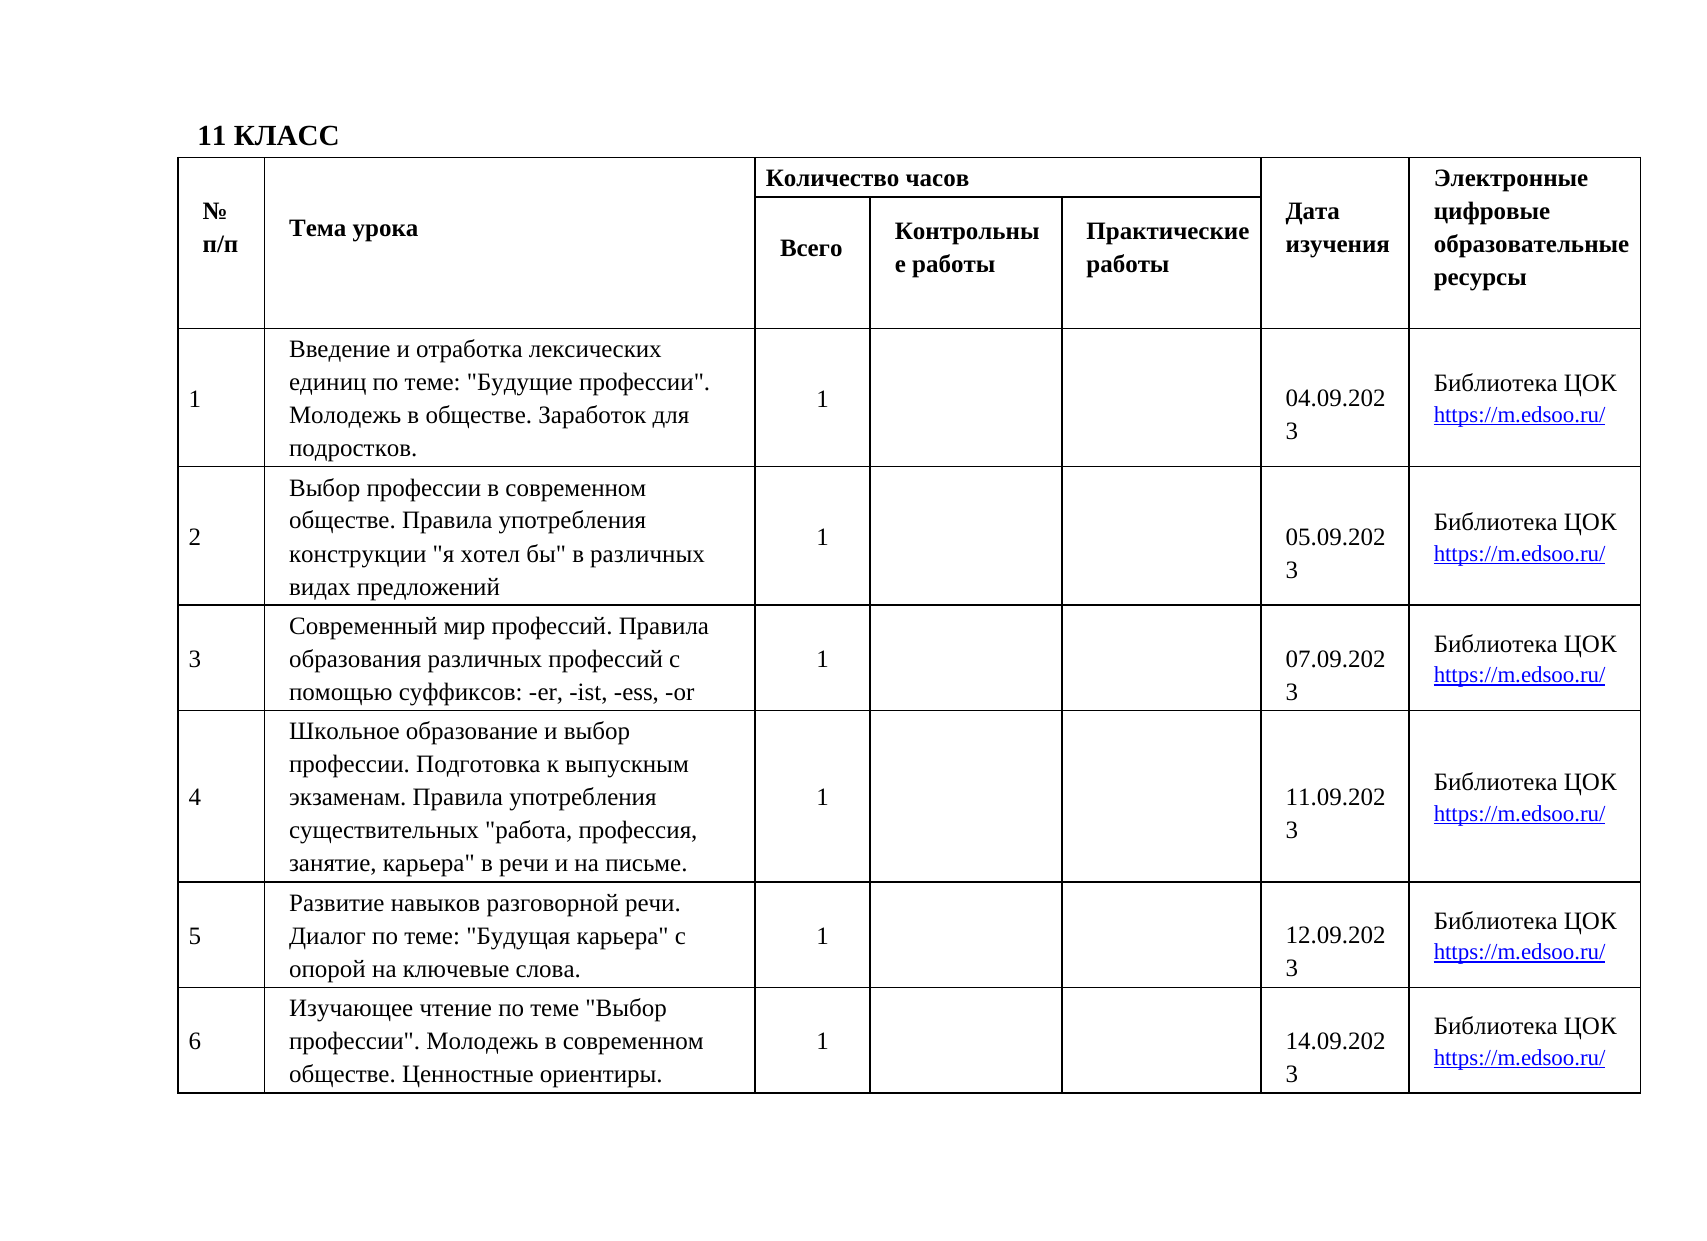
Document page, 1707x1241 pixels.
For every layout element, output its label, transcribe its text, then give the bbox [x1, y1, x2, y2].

table_cell 11.09.2023 [1262, 711, 1408, 881]
table_cell [871, 606, 1061, 710]
table_cell [1063, 883, 1260, 987]
table_cell Библиотека ЦОК https://m.edsoo.ru/ [1410, 883, 1640, 987]
table_cell 4 [179, 711, 264, 881]
table_cell Библиотека ЦОК https://m.edsoo.ru/ [1410, 467, 1640, 604]
table_cell [1063, 329, 1260, 466]
table_cell Контрольные работы [871, 198, 1061, 327]
table_header № п/п [179, 158, 264, 327]
table_cell 2 [179, 467, 264, 604]
table_cell Школьное образование и выбор профессии. Подготовка к выпускным экзаменам. Правила употребления существительных "работа, профессия, занятие, карьера" в речи и на письме. [265, 711, 754, 881]
table_cell Выбор профессии в современном обществе. Правила употребления конструкции "я хотел бы" в различных видах предложений [265, 467, 754, 604]
table_cell 05.09.2023 [1262, 467, 1408, 604]
table_cell Современный мир профессий. Правила образования различных профессий с помощью суффиксов: -er, -ist, -ess, -or [265, 606, 754, 710]
table_cell [1063, 467, 1260, 604]
table_cell 6 [179, 988, 264, 1092]
table_cell 1 [756, 711, 869, 881]
table_cell 1 [756, 467, 869, 604]
table_cell 07.09.2023 [1262, 606, 1408, 710]
table_cell [1063, 988, 1260, 1092]
table_cell [871, 711, 1061, 881]
table_cell Практические работы [1063, 198, 1260, 327]
table_cell [1063, 606, 1260, 710]
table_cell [1410, 988, 1640, 1092]
table_cell [871, 988, 1061, 1092]
text 11 КЛАСС [190, 118, 1618, 152]
table_cell 1 [756, 883, 869, 987]
table_cell 1 [756, 988, 869, 1092]
table_cell 14.09.2023 [1262, 988, 1408, 1092]
table_cell Библиотека ЦОК https://m.edsoo.ru/ [1410, 329, 1640, 466]
table_cell [871, 883, 1061, 987]
table_cell 3 [179, 606, 264, 710]
table_header Тема урока [265, 158, 754, 327]
table_cell 04.09.2023 [1262, 329, 1408, 466]
table_cell Всего [756, 198, 869, 327]
table_cell Библиотека ЦОК https://m.edsoo.ru/ [1410, 606, 1640, 710]
table_cell Библиотека ЦОК https://m.edsoo.ru/ [1410, 711, 1640, 881]
table_cell [1063, 711, 1260, 881]
table_cell Развитие навыков разговорной речи. Диалог по теме: "Будущая карьера" с опорой на ключевые слова. [265, 883, 754, 987]
table_cell 1 [179, 329, 264, 466]
table_cell [871, 467, 1061, 604]
table_cell 1 [756, 329, 869, 466]
table_header Дата изучения [1262, 158, 1408, 327]
table_header Электронные цифровые образовательные ресурсы [1410, 158, 1640, 327]
table_cell 12.09.2023 [1262, 883, 1408, 987]
table_header Количество часов [756, 158, 1260, 196]
table_cell Введение и отработка лексических единиц по теме: "Будущие профессии". Молодежь в обществе. Заработок для подростков. [265, 329, 754, 466]
table_cell 1 [756, 606, 869, 710]
table_cell Изучающее чтение по теме "Выбор профессии". Молодежь в современном обществе. Ценностные ориентиры. [265, 988, 754, 1092]
table_cell [871, 329, 1061, 466]
table_cell 5 [179, 883, 264, 987]
